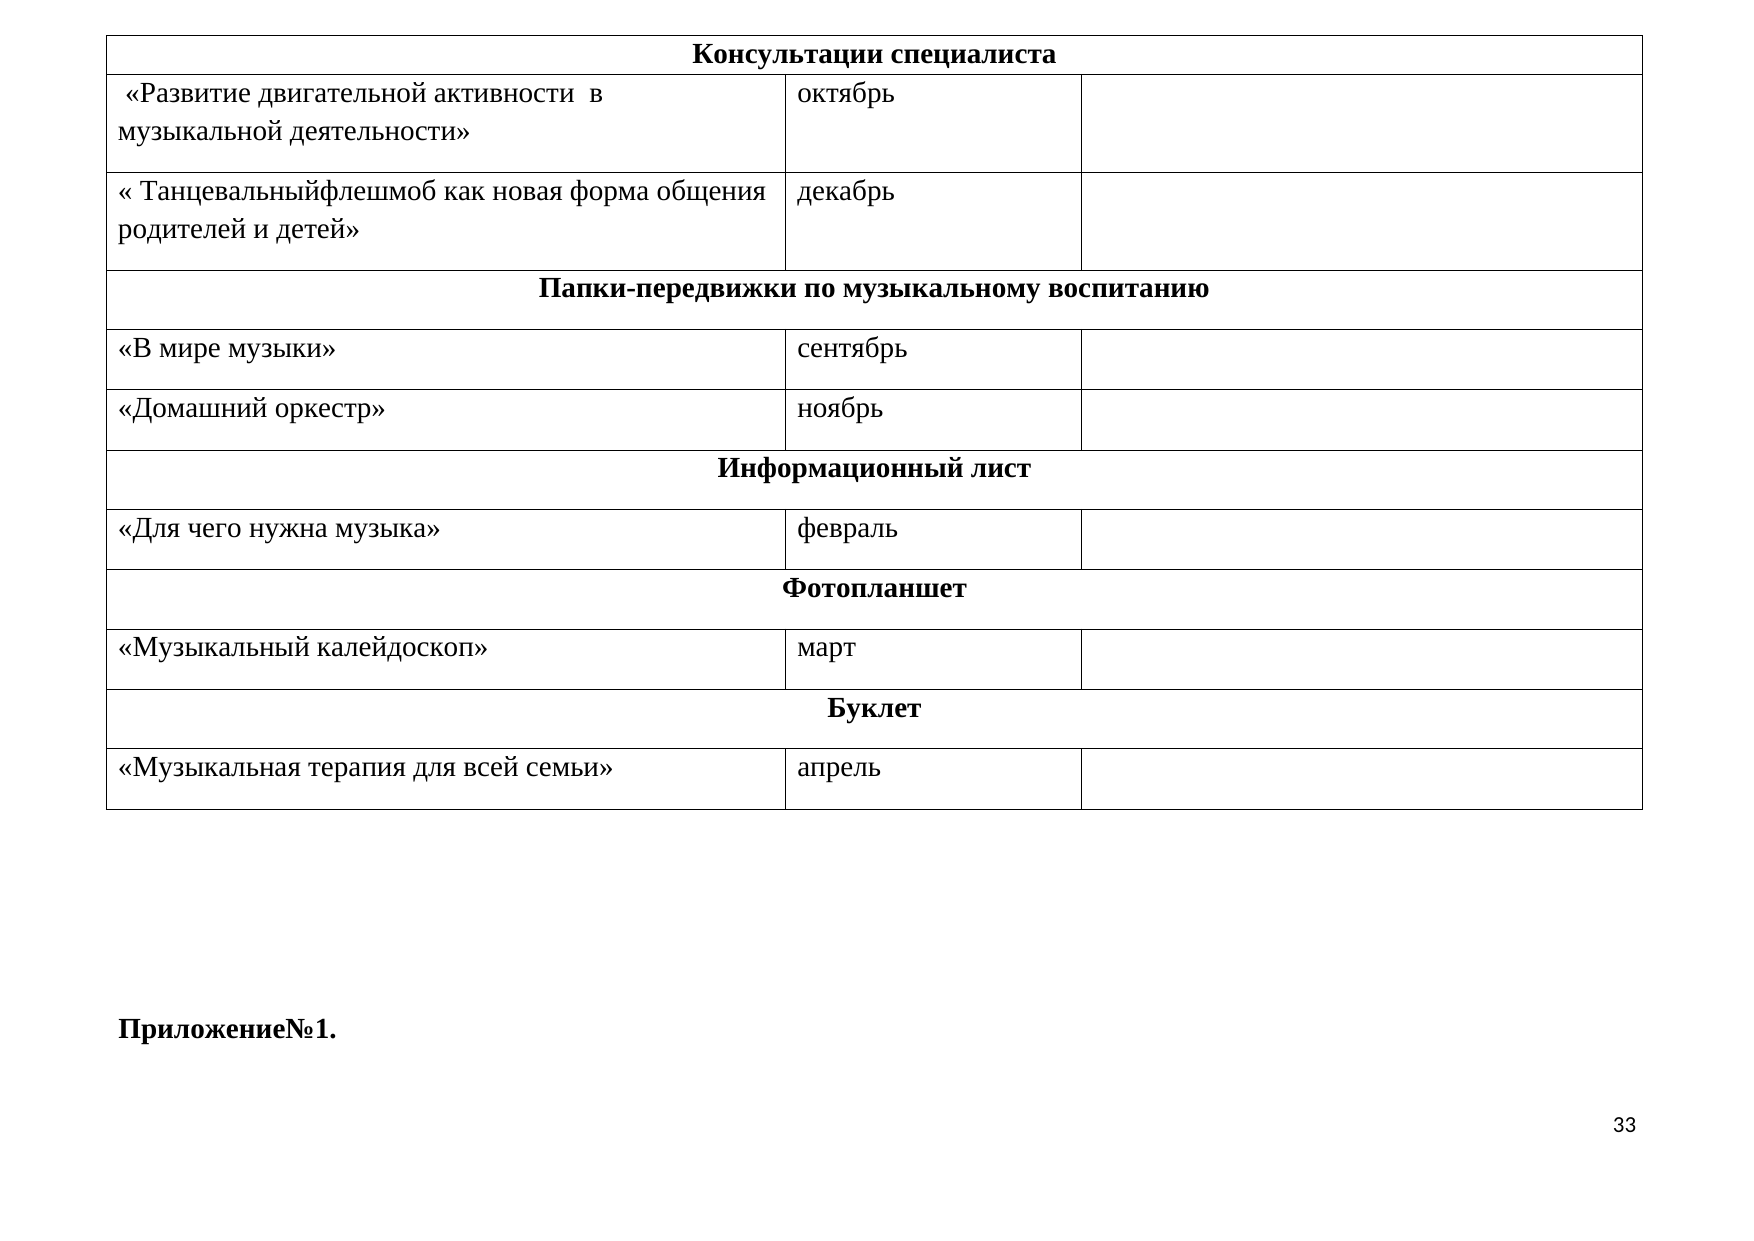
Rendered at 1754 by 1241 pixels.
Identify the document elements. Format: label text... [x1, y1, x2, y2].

table_cell март [786, 630, 1081, 689]
table_cell [1082, 173, 1642, 269]
table_cell [1082, 510, 1642, 569]
table_cell [1082, 330, 1642, 389]
table_cell [1082, 75, 1642, 172]
table_cell « Танцевальныйфлешмоб как новая форма общения родителей и детей» [107, 173, 785, 269]
table_cell декабрь [786, 173, 1081, 269]
table_cell октябрь [786, 75, 1081, 172]
table_cell «Домашний оркестр» [107, 390, 785, 449]
table_cell Информационный лист [107, 451, 1642, 509]
table_header Консультации специалиста [107, 36, 1642, 74]
text Приложение№1. [118, 1011, 1636, 1044]
table_cell [1082, 630, 1642, 689]
table_cell ноябрь [786, 390, 1081, 449]
table_cell «Музыкальная терапия для всей семьи» [107, 749, 785, 809]
table_cell «В мире музыки» [107, 330, 785, 389]
table_cell [1082, 390, 1642, 449]
table_cell сентябрь [786, 330, 1081, 389]
table_cell «Развитие двигательной активности в музыкальной деятельности» [107, 75, 785, 172]
table_cell февраль [786, 510, 1081, 569]
table_cell «Музыкальный калейдоскоп» [107, 630, 785, 689]
table_cell «Для чего нужна музыка» [107, 510, 785, 569]
table_cell апрель [786, 749, 1081, 809]
table_cell Фотопланшет [107, 570, 1642, 628]
table_cell Папки-передвижки по музыкальному воспитанию [107, 271, 1642, 329]
table_cell [1082, 749, 1642, 809]
table_cell Буклет [107, 690, 1642, 748]
